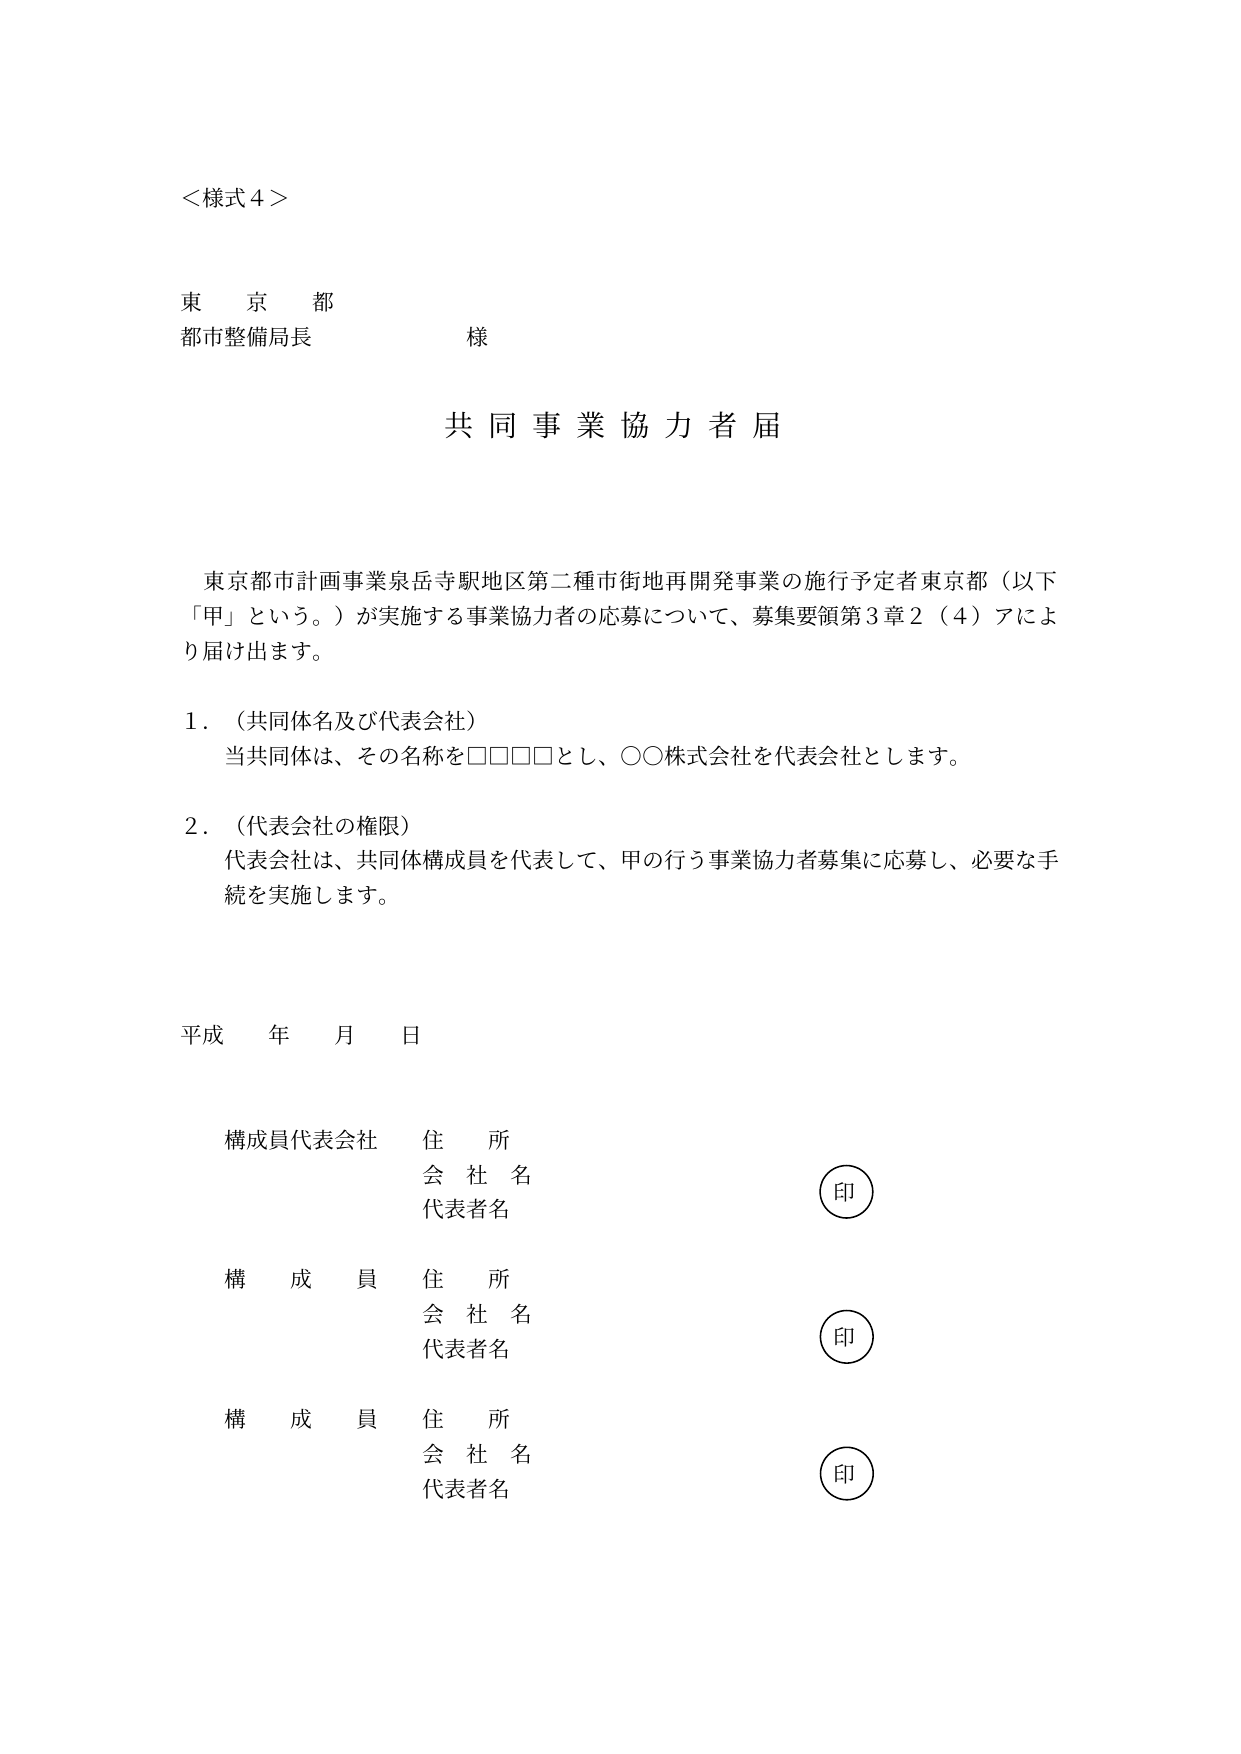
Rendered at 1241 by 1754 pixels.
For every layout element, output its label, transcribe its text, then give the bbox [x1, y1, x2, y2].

text ＜様式４＞ [181, 179, 1060, 214]
text 代表者名 [181, 1470, 1060, 1505]
text ２．（代表会社の権限） [181, 807, 1060, 842]
text １．（共同体名及び代表会社） [181, 702, 1060, 737]
text 会 社 名 [181, 1296, 1060, 1331]
text 共同事業協力者届 [181, 388, 1060, 458]
text 東 京 都 [181, 284, 1060, 319]
text 構 成 員 住 所 [181, 1261, 1060, 1296]
text 構 成 員 住 所 [181, 1400, 1060, 1435]
text 代表者名 [181, 1331, 1060, 1366]
text 当共同体は、その名称を□□□□とし、○○株式会社を代表会社とします。 [181, 737, 1060, 772]
text 東京都市計画事業泉岳寺駅地区第二種市街地再開発事業の施行予定者東京都（以下「甲」という。）が実施する事業協力者の応募について、募集要領第３章２（４）アにより届け出ます。 [181, 563, 1060, 668]
text 構成員代表会社 住 所 [181, 1121, 1060, 1156]
text 会 社 名 [181, 1156, 1060, 1191]
text 会 社 名 [181, 1435, 1060, 1470]
text 代表会社は、共同体構成員を代表して、甲の行う事業協力者募集に応募し、必要な手続を実施します。 [181, 842, 1060, 912]
text 代表者名 [181, 1191, 1060, 1226]
text 平成 年 月 日 [181, 1017, 1060, 1051]
text 都市整備局長 様 [181, 319, 1060, 353]
